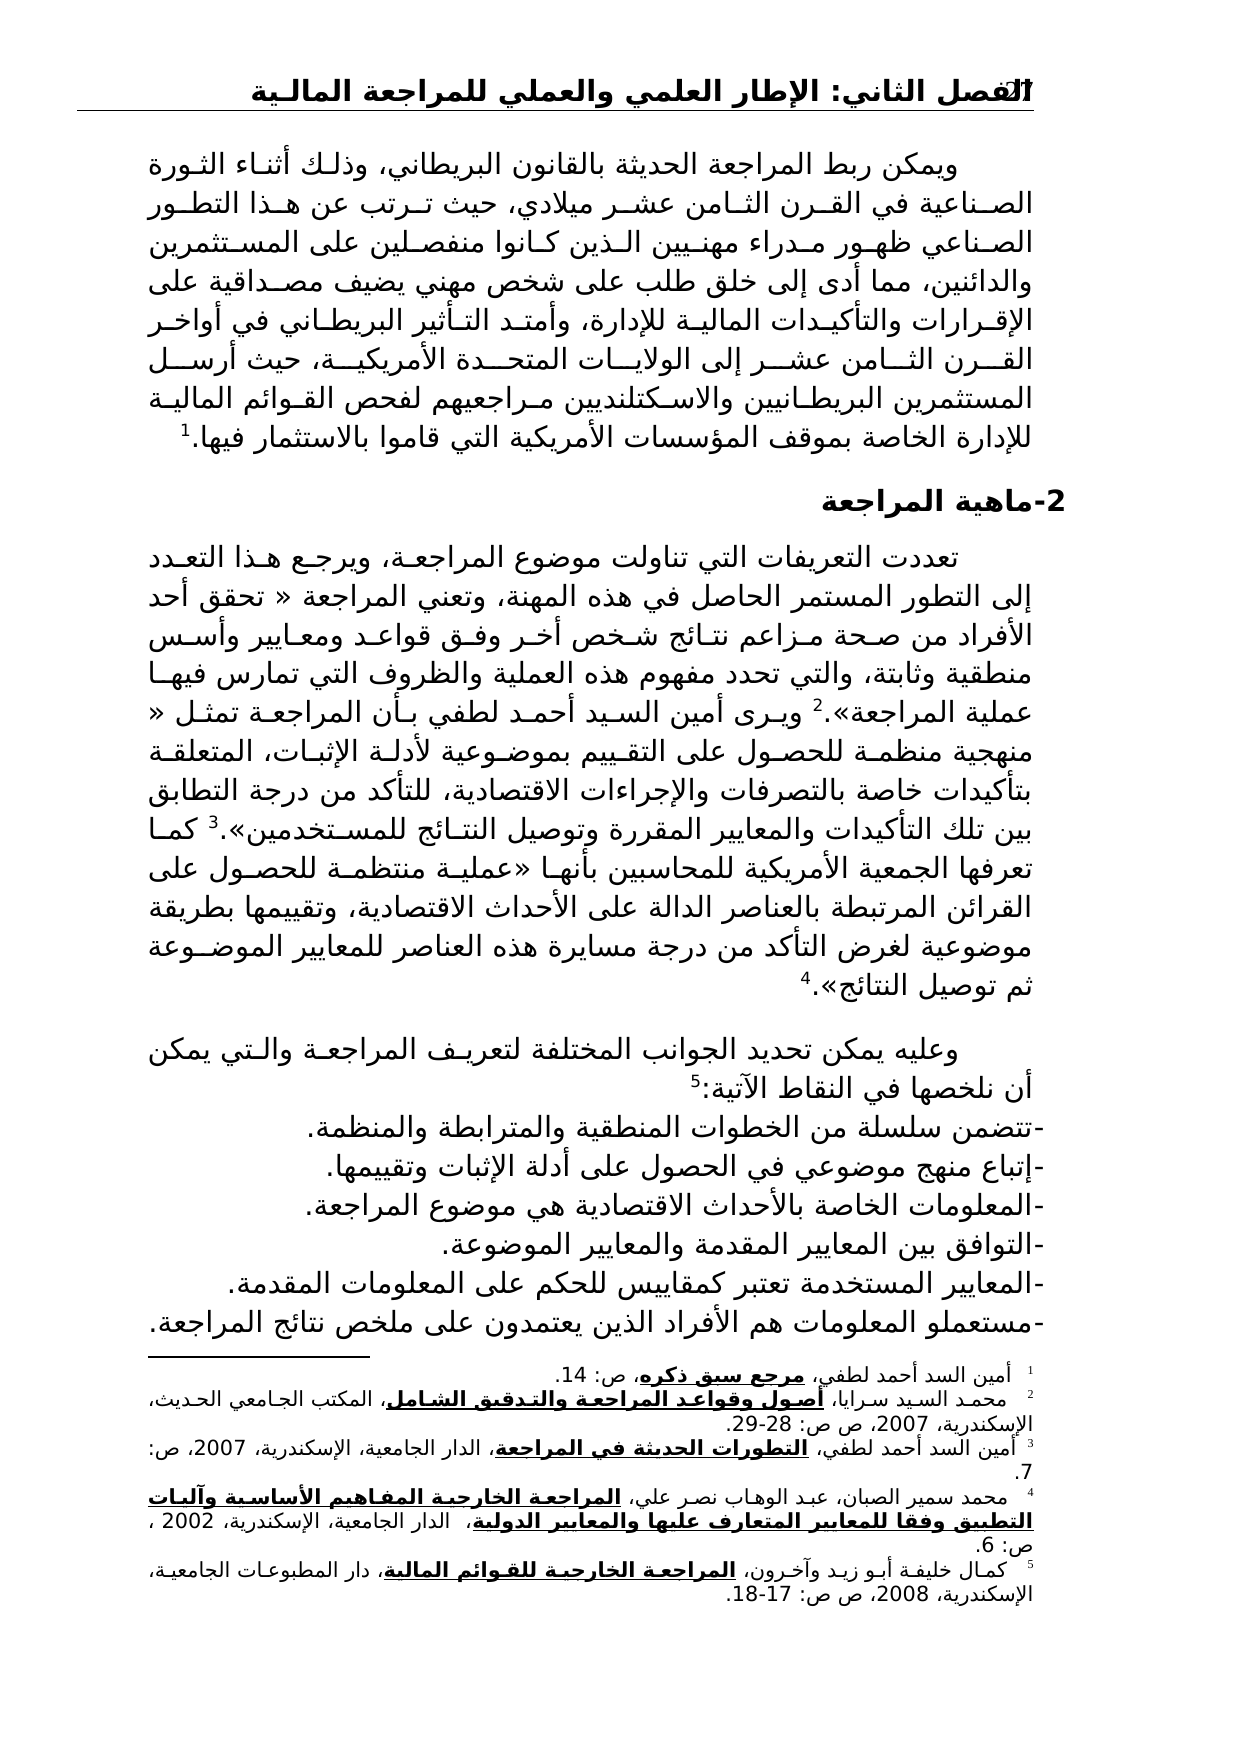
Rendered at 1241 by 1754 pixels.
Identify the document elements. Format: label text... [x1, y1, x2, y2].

list المعلومات الخاصة بالأحداث الاقتصادية هي موضوع المراجعة. [148, 1188, 1034, 1222]
text تعددت التعريفات التي تناولت موضوع المراجعة، ويرجع هذا التعدد إلى التطور المستمر الحاصل في هذه المهنة، وتعني المراجعة « تحقق أحد الأفراد من صحة مزاعم نتائج شخص أخر وفق قواعد ومعايير وأسس منطقية وثابتة، والتي تحدد مفهوم هذه العملية والظروف التي تمارس فيها عملية المراجعة». ويرى أمين السيد أحمد لطفي بأن المراجعة تمثل « منهجية منظمة للحصول على التقييم بموضوعية لأدلة الإثبات، المتعلقة بتأكيدات خاصة بالتصرفات والإجراءات الاقتصادية، للتأكد من درجة التطابق بين تلك التأكيدات والمعايير المقررة وتوصيل النتائج للمستخدمين». كما تعرفها الجمعية الأمريكية للمحاسبين بأنها «عملية منتظمة للحصول على القرائن المرتبطة بالعناصر الدالة على الأحداث الاقتصادية، وتقييمها بطريقة موضوعية لغرض التأكد من درجة مسايرة هذه العناصر للمعايير الموضوعة ثم توصيل النتائج». [148, 540, 1033, 1002]
text وعليه يمكن تحديد الجوانب المختلفة لتعريف المراجعة والتي يمكن أن نلخصها في النقاط الآتية: [148, 1032, 1033, 1105]
subtitle ويمكن ربط المراجعة الحديثة بالقانون البريطاني، وذلك أثناء الثورة الصناعية في القرن الثامن عشر ميلادي، حيث ترتب عن هذا التطور الصناعي ظهور مدراء مهنيين الذين كانوا منفصلين على المستثمرين والدائنين، مما أدى إلى خلق طلب على شخص مهني يضيف مصداقية على الإقرارات والتأكيدات المالية للإدارة، وأمتد التأثير البريطاني في أواخر القرن الثامن عشر إلى الولايات المتحدة الأمريكية، حيث أرسل المستثمرين البريطانيين والاسكتلنديين مراجعيهم لفحص القوائم المالية للإدارة الخاصة بموقف المؤسسات الأمريكية التي قاموا بالاستثمار فيها. [148, 148, 1033, 454]
list ماهية المراجعة [148, 484, 1034, 518]
list التوافق بين المعايير المقدمة والمعايير الموضوعة. [148, 1227, 1034, 1261]
list مستعملو المعلومات هم الأفراد الذين يعتمدون على ملخص نتائج المراجعة. [148, 1305, 1034, 1339]
list إتباع منهج موضوعي في الحصول على أدلة الإثبات وتقييمها. [148, 1149, 1034, 1183]
list تتضمن سلسلة من الخطوات المنطقية والمترابطة والمنظمة. [148, 1110, 1034, 1144]
list المعايير المستخدمة تعتبر كمقاييس للحكم على المعلومات المقدمة. [148, 1266, 1034, 1300]
